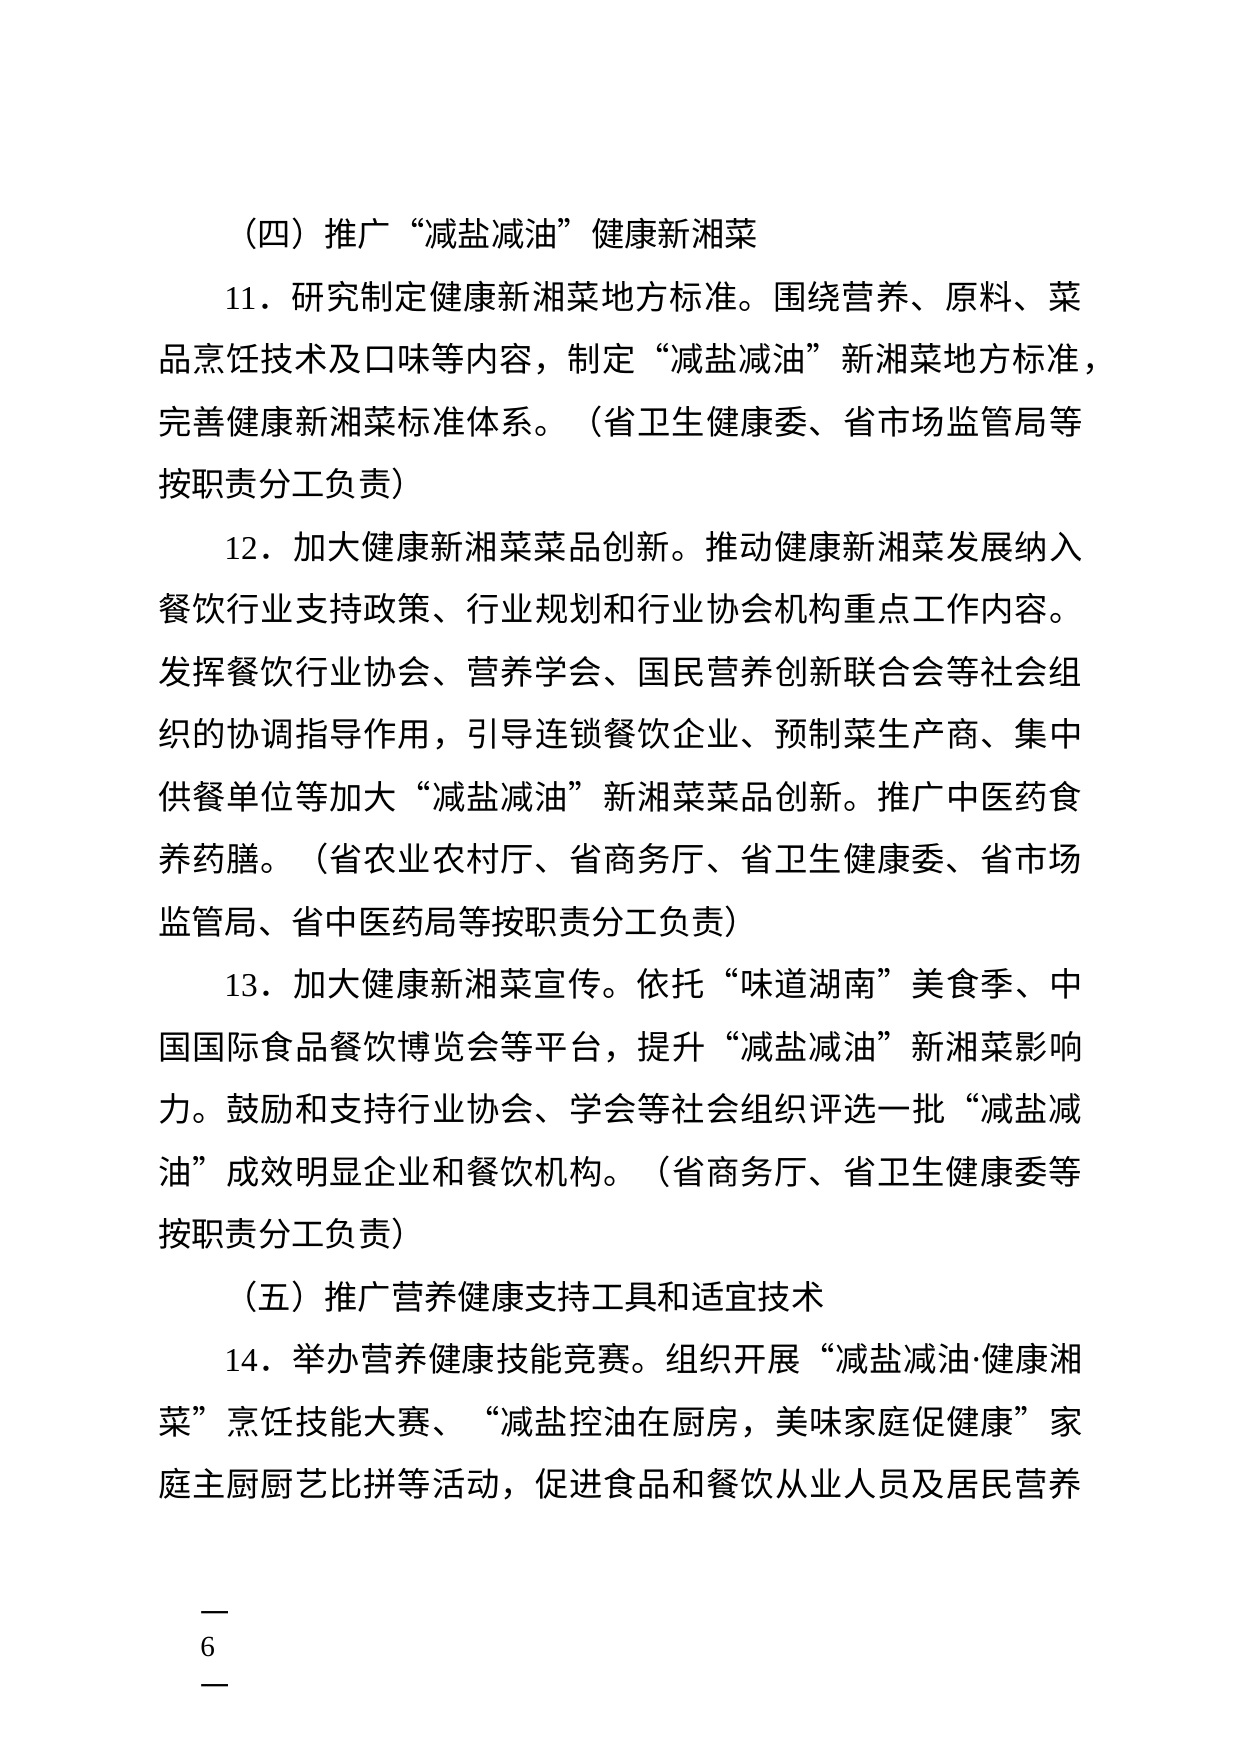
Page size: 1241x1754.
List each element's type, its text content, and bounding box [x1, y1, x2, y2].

text 13．加大健康新湘菜宣传。依托“味道湖南”美食季、中国国际食品餐饮博览会等平台，提升“减盐减油”新湘菜影响力。鼓励和支持行业协会、学会等社会组织评选一批“减盐减油”成效明显企业和餐饮机构。（省商务厅、省卫生健康委等按职责分工负责） [158, 947, 1082, 1259]
text 12．加大健康新湘菜菜品创新。推动健康新湘菜发展纳入餐饮行业支持政策、行业规划和行业协会机构重点工作内容。发挥餐饮行业协会、营养学会、国民营养创新联合会等社会组织的协调指导作用，引导连锁餐饮企业、预制菜生产商、集中供餐单位等加大“减盐减油”新湘菜菜品创新。推广中医药食养药膳。（省农业农村厅、省商务厅、省卫生健康委、省市场监管局、省中医药局等按职责分工负责） [158, 509, 1082, 947]
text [158, 1322, 1082, 1509]
text 11．研究制定健康新湘菜地方标准。围绕营养、原料、菜品烹饪技术及口味等内容，制定“减盐减油”新湘菜地方标准，完善健康新湘菜标准体系。（省卫生健康委、省市场监管局等按职责分工负责） [158, 259, 1082, 509]
text （四）推广“减盐减油”健康新湘菜 [158, 197, 1082, 259]
text （五）推广营养健康支持工具和适宜技术 [158, 1259, 1082, 1322]
